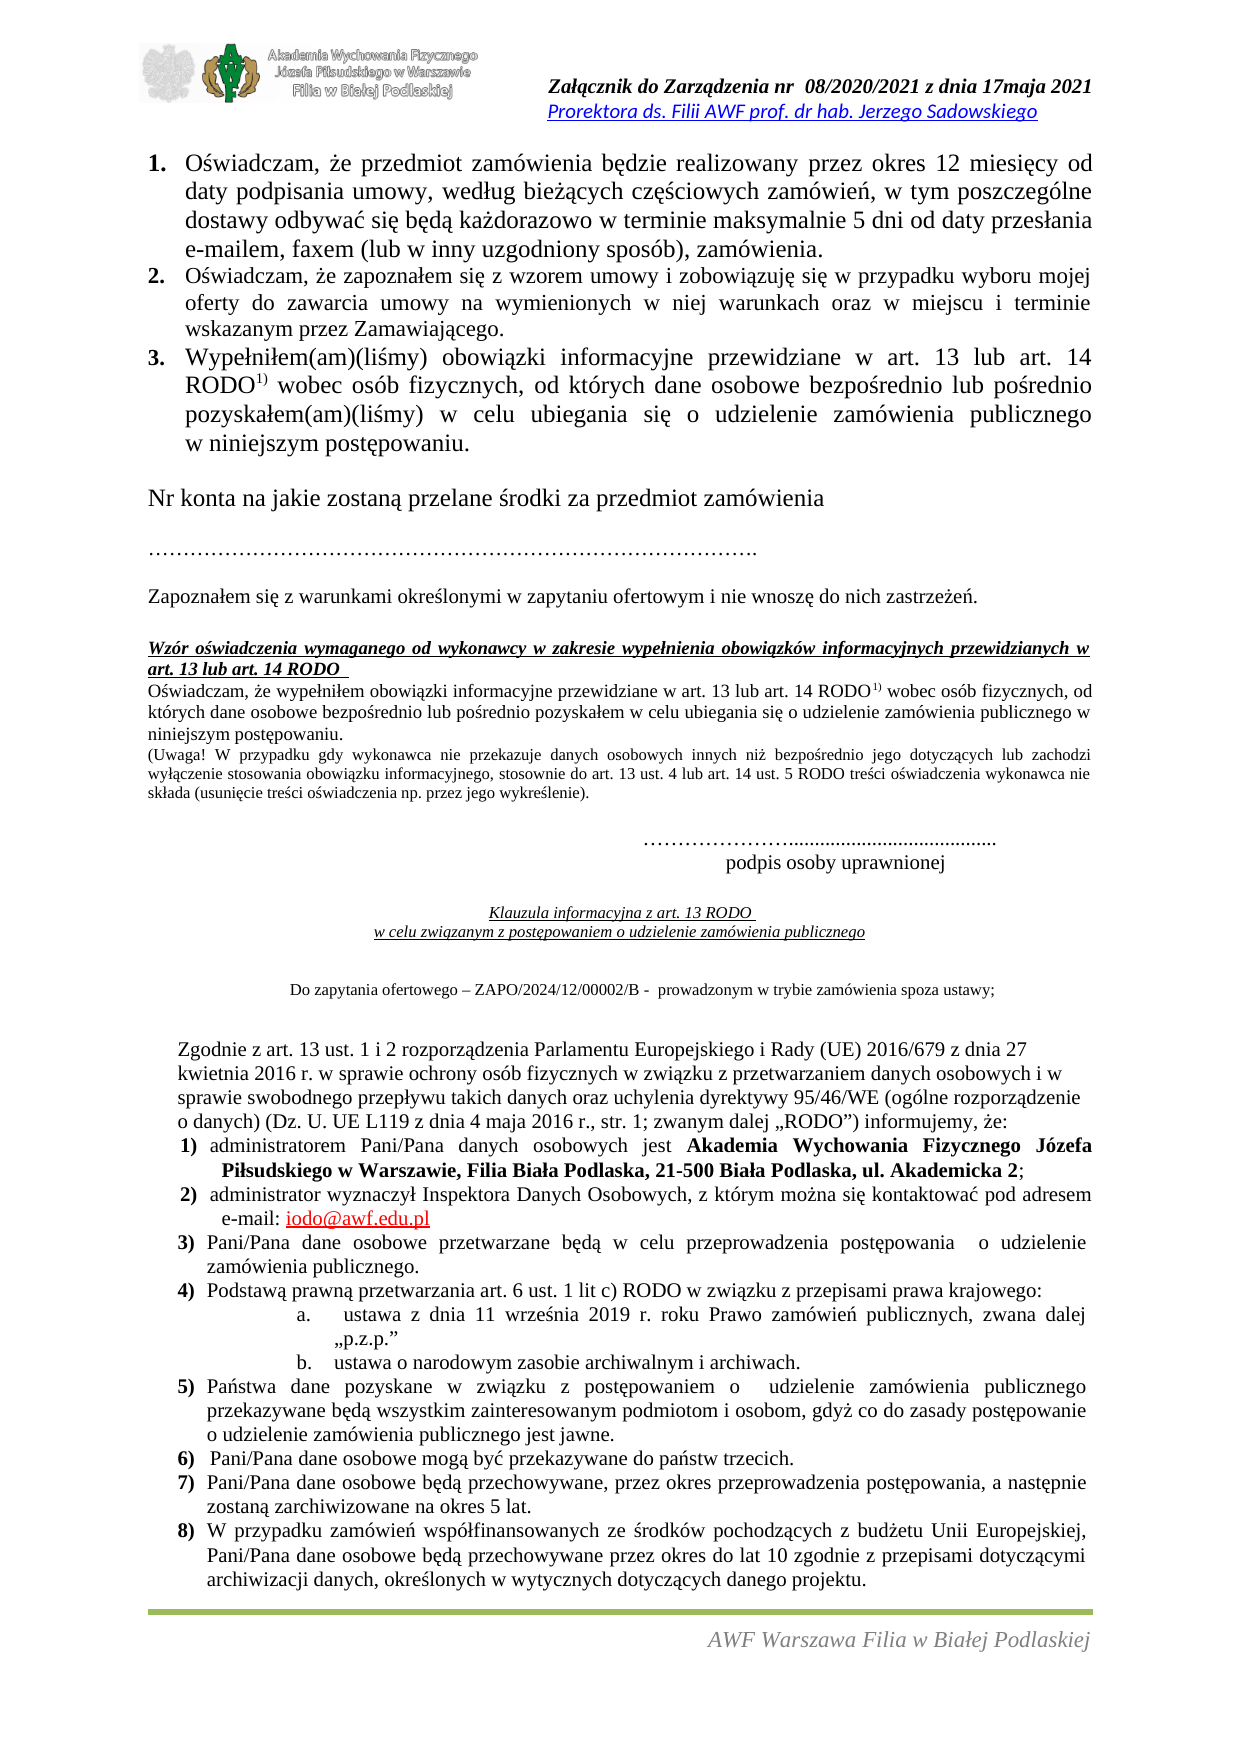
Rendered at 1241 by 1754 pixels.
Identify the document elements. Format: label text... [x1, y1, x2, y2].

text w celu związanym z postępowaniem o udzielenie zamówienia publicznego [148, 922, 1093, 941]
text (Uwaga! W przypadku gdy wykonawca nie przekazuje danych osobowych innych niż bezpośrednio jego dotyczących lub zachodzi wyłączenie stosowania obowiązku informacyjnego, stosownie do art. 13 ust. 4 lub art. 14 ust. 5 RODO treści oświadczenia wykonawca nie składa (usunięcie treści oświadczenia np. przez jego wykreślenie). [148, 744, 1093, 802]
text ……………………………………………………………………………. [148, 536, 1093, 560]
text Wzór oświadczenia wymaganego od wykonawcy w zakresie wypełnienia obowiązków informacyjnych przewidzianych w art. 13 lub art. 14 RODO [148, 637, 1093, 680]
list administratorem Pani/Pana danych osobowych jest Akademia Wychowania Fizycznego Józefa Piłsudskiego w Warszawie, Filia Biała Podlaska, 21-500 Biała Podlaska, ul. Akademicka 2; [180, 1133, 1092, 1182]
list ustawa z dnia 11 września 2019 r. roku Prawo zamówień publicznych, zwana dalej „p.z.p.” [296, 1302, 1087, 1350]
text Do zapytania ofertowego – ZAPO/2024/12/00002/B - prowadzonym w trybie zamówienia spoza ustawy; [192, 980, 1093, 999]
list Państwa dane pozyskane w związku z postępowaniem o udzielenie zamówienia publicznego przekazywane będą wszystkim zainteresowanym podmiotom i osobom, gdyż co do zasady postępowanie o udzielenie zamówienia publicznego jest jawne. [177, 1374, 1087, 1446]
text Oświadczam, że wypełniłem obowiązki informacyjne przewidziane w art. 13 lub art. 14 RODO1) wobec osób fizycznych, od których dane osobowe bezpośrednio lub pośrednio pozyskałem w celu ubiegania się o udzielenie zamówienia publicznego w niniejszym postępowaniu. [148, 680, 1093, 744]
list Wypełniłem(am)(liśmy) obowiązki informacyjne przewidziane w art. 13 lub art. 14 RODO1) wobec osób fizycznych, od których dane osobowe bezpośrednio lub pośrednio pozyskałem(am)(liśmy) w celu ubiegania się o udzielenie zamówienia publicznego w niniejszym postępowaniu. [148, 342, 1093, 457]
text Nr konta na jakie zostaną przelane środki za przedmiot zamówienia [148, 483, 1093, 512]
list Oświadczam, że zapoznałem się z wzorem umowy i zobowiązuję się w przypadku wyboru mojej oferty do zawarcia umowy na wymienionych w niej warunkach oraz w miejscu i terminie wskazanym przez Zamawiającego. [148, 263, 1093, 342]
list Oświadczam, że przedmiot zamówienia będzie realizowany przez okres 12 miesięcy od daty podpisania umowy, według bieżących częściowych zamówień, w tym poszczególne dostawy odbywać się będą każdorazowo w terminie maksymalnie 5 dni od daty przesłania e-mailem, faxem (lub w inny uzgodniony sposób), zamówienia. [148, 148, 1093, 263]
list Pani/Pana dane osobowe przetwarzane będą w celu przeprowadzenia postępowania o udzielenie zamówienia publicznego. [177, 1230, 1087, 1278]
list ustawa o narodowym zasobie archiwalnym i archiwach. [296, 1350, 1087, 1374]
text …………………........................................ [148, 826, 1093, 850]
list W przypadku zamówień współfinansowanych ze środków pochodzących z budżetu Unii Europejskiej, Pani/Pana dane osobowe będą przechowywane przez okres do lat 10 zgodnie z przepisami dotyczącymi archiwizacji danych, określonych w wytycznych dotyczących danego projektu. [177, 1518, 1087, 1591]
list Podstawą prawną przetwarzania art. 6 ust. 1 lit c) RODO w związku z przepisami prawa krajowego: [177, 1278, 1087, 1302]
text Zapoznałem się z warunkami określonymi w zapytaniu ofertowym i nie wnoszę do nich zastrzeżeń. [148, 584, 1093, 608]
text podpis osoby uprawnionej [575, 850, 1093, 874]
picture [138, 43, 515, 103]
text Klauzula informacyjna z art. 13 RODO [148, 903, 1093, 922]
text Zgodnie z art. 13 ust. 1 i 2 rozporządzenia Parlamentu Europejskiego i Rady (UE) 2016/679 z dnia 27 kwietnia 2016 r. w sprawie ochrony osób fizycznych w związku z przetwarzaniem danych osobowych i w sprawie swobodnego przepływu takich danych oraz uchylenia dyrektywy 95/46/WE (ogólne rozporządzenie o danych) (Dz. U. UE L119 z dnia 4 maja 2016 r., str. 1; zwanym dalej „RODO”) informujemy, że: [177, 1037, 1093, 1133]
list Pani/Pana dane osobowe mogą być przekazywane do państw trzecich. [177, 1446, 1087, 1470]
list administrator wyznaczył Inspektora Danych Osobowych, z którym można się kontaktować pod adresem e-mail: iodo@awf.edu.pl [180, 1182, 1092, 1230]
list Pani/Pana dane osobowe będą przechowywane, przez okres przeprowadzenia postępowania, a następnie zostaną zarchiwizowane na okres 5 lat. [177, 1470, 1087, 1518]
